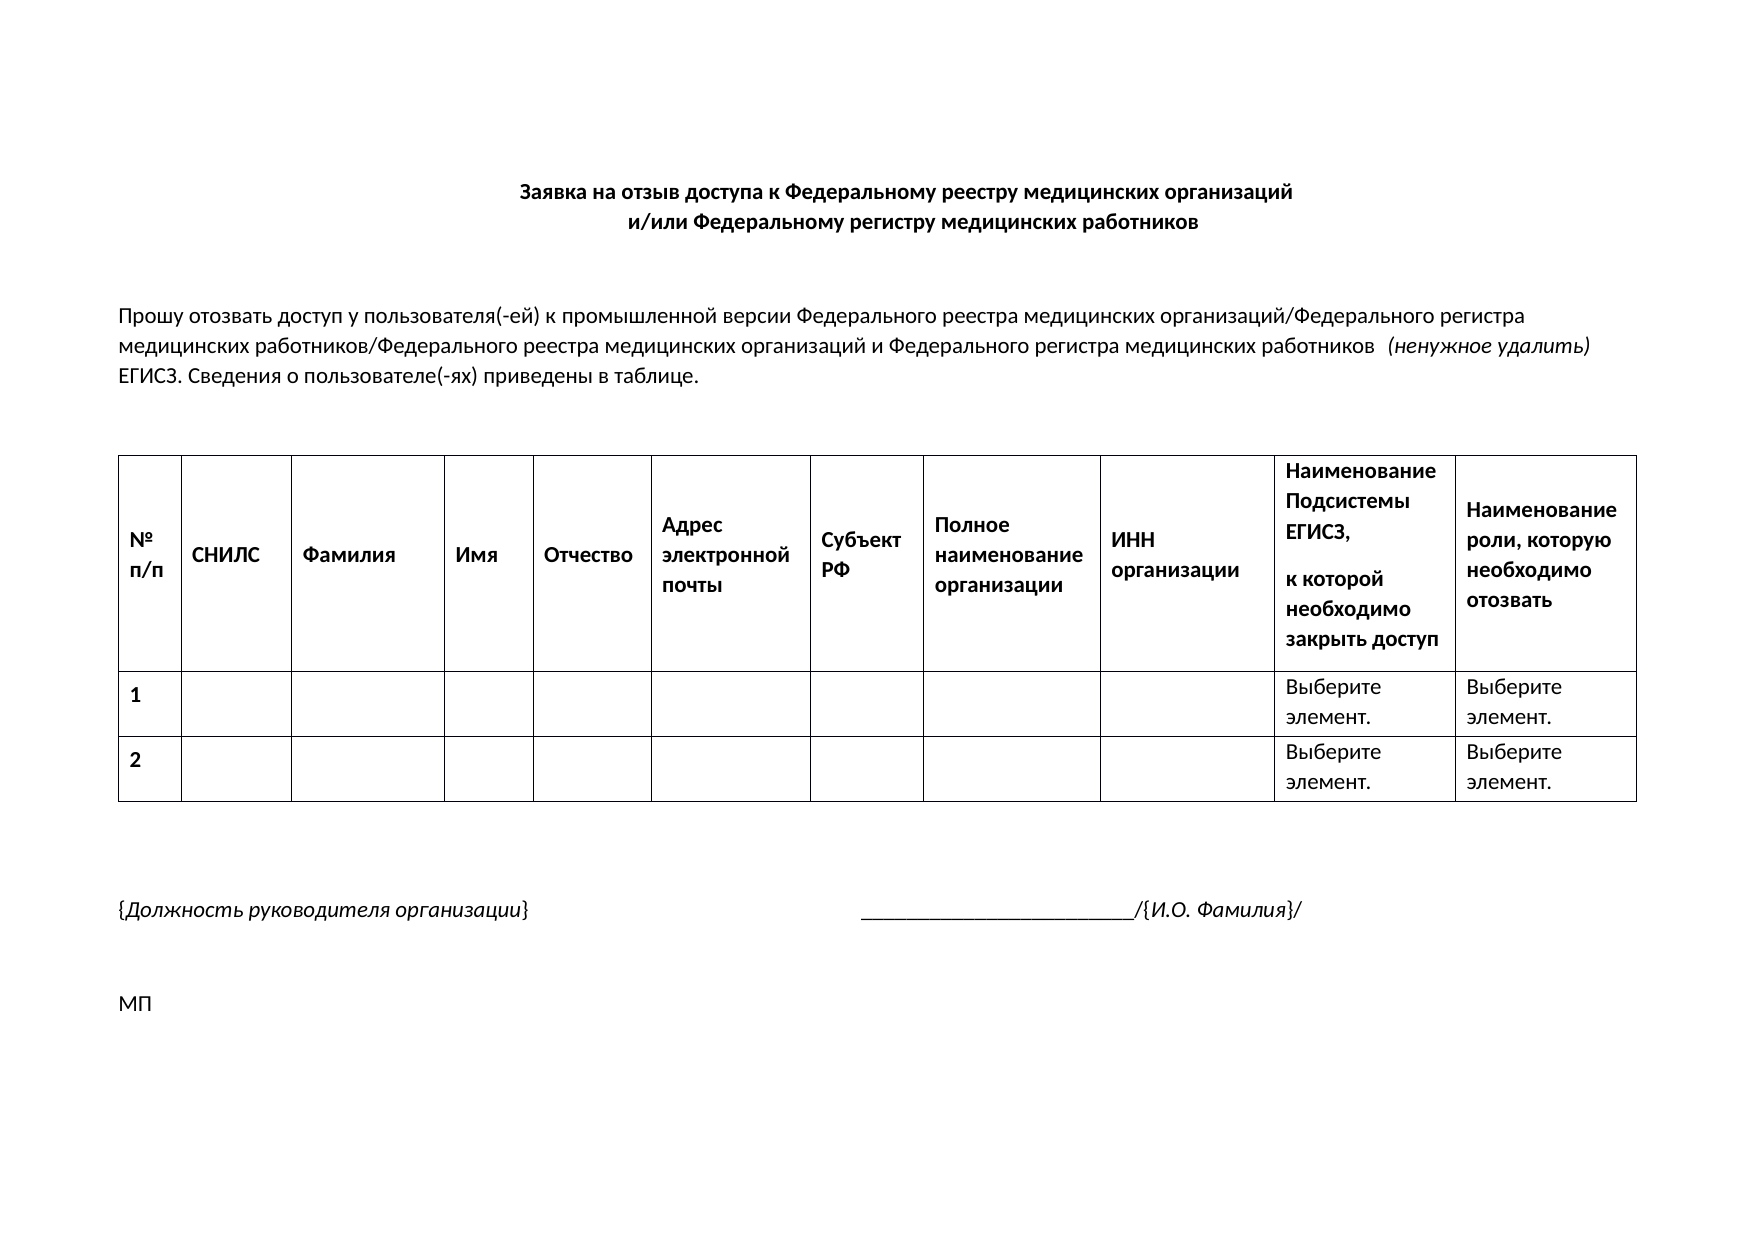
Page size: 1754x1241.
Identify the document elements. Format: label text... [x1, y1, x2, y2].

table_cell [445, 737, 533, 801]
text {Должность руководителя организации} ________________________/{И.О. Фамилия}/ [118, 896, 1636, 924]
table_header Отчество [534, 456, 651, 671]
table_cell [182, 737, 291, 801]
table_header Наименование роли, которую необходимо отозвать [1456, 456, 1636, 671]
table_cell [811, 672, 923, 736]
table_header Полное наименование организации [924, 456, 1100, 671]
table_cell [445, 672, 533, 736]
table_header СНИЛС [182, 456, 291, 671]
table_cell [182, 672, 291, 736]
table_header Субъект РФ [811, 456, 923, 671]
table_cell [1101, 737, 1274, 801]
table_header № п/п [119, 456, 181, 671]
table_cell 1 [119, 672, 181, 736]
table_cell [652, 672, 810, 736]
table_cell 2 [119, 737, 181, 801]
table_cell [292, 737, 444, 801]
table_cell [924, 672, 1100, 736]
table_header Фамилия [292, 456, 444, 671]
text Прошу отозвать доступ у пользователя(-ей) к промышленной версии Федерального реестра медицинских организаций/Федерального регистра медицинских работников/Федерального реестра медицинских организаций и Федерального регистра медицинских работников (ненужное удалить) ЕГИСЗ. Сведения о пользователе(-ях) приведены в таблице. [118, 301, 1636, 389]
table_header ИНН организации [1101, 456, 1274, 671]
table_cell [1101, 672, 1274, 736]
table_header Адрес электронной почты [652, 456, 810, 671]
table_cell [924, 737, 1100, 801]
table_header Имя [445, 456, 533, 671]
text МП [118, 989, 1636, 1017]
table_cell [534, 672, 651, 736]
table_cell [292, 672, 444, 736]
table_cell [811, 737, 923, 801]
table_header Наименование Подсистемы ЕГИСЗ, к которой необходимо закрыть доступ [1275, 456, 1455, 671]
table_cell [652, 737, 810, 801]
text Заявка на отзыв доступа к Федеральному реестру медицинских организаций и/или Федеральному регистру медицинских работников [118, 177, 1636, 235]
table_cell [534, 737, 651, 801]
